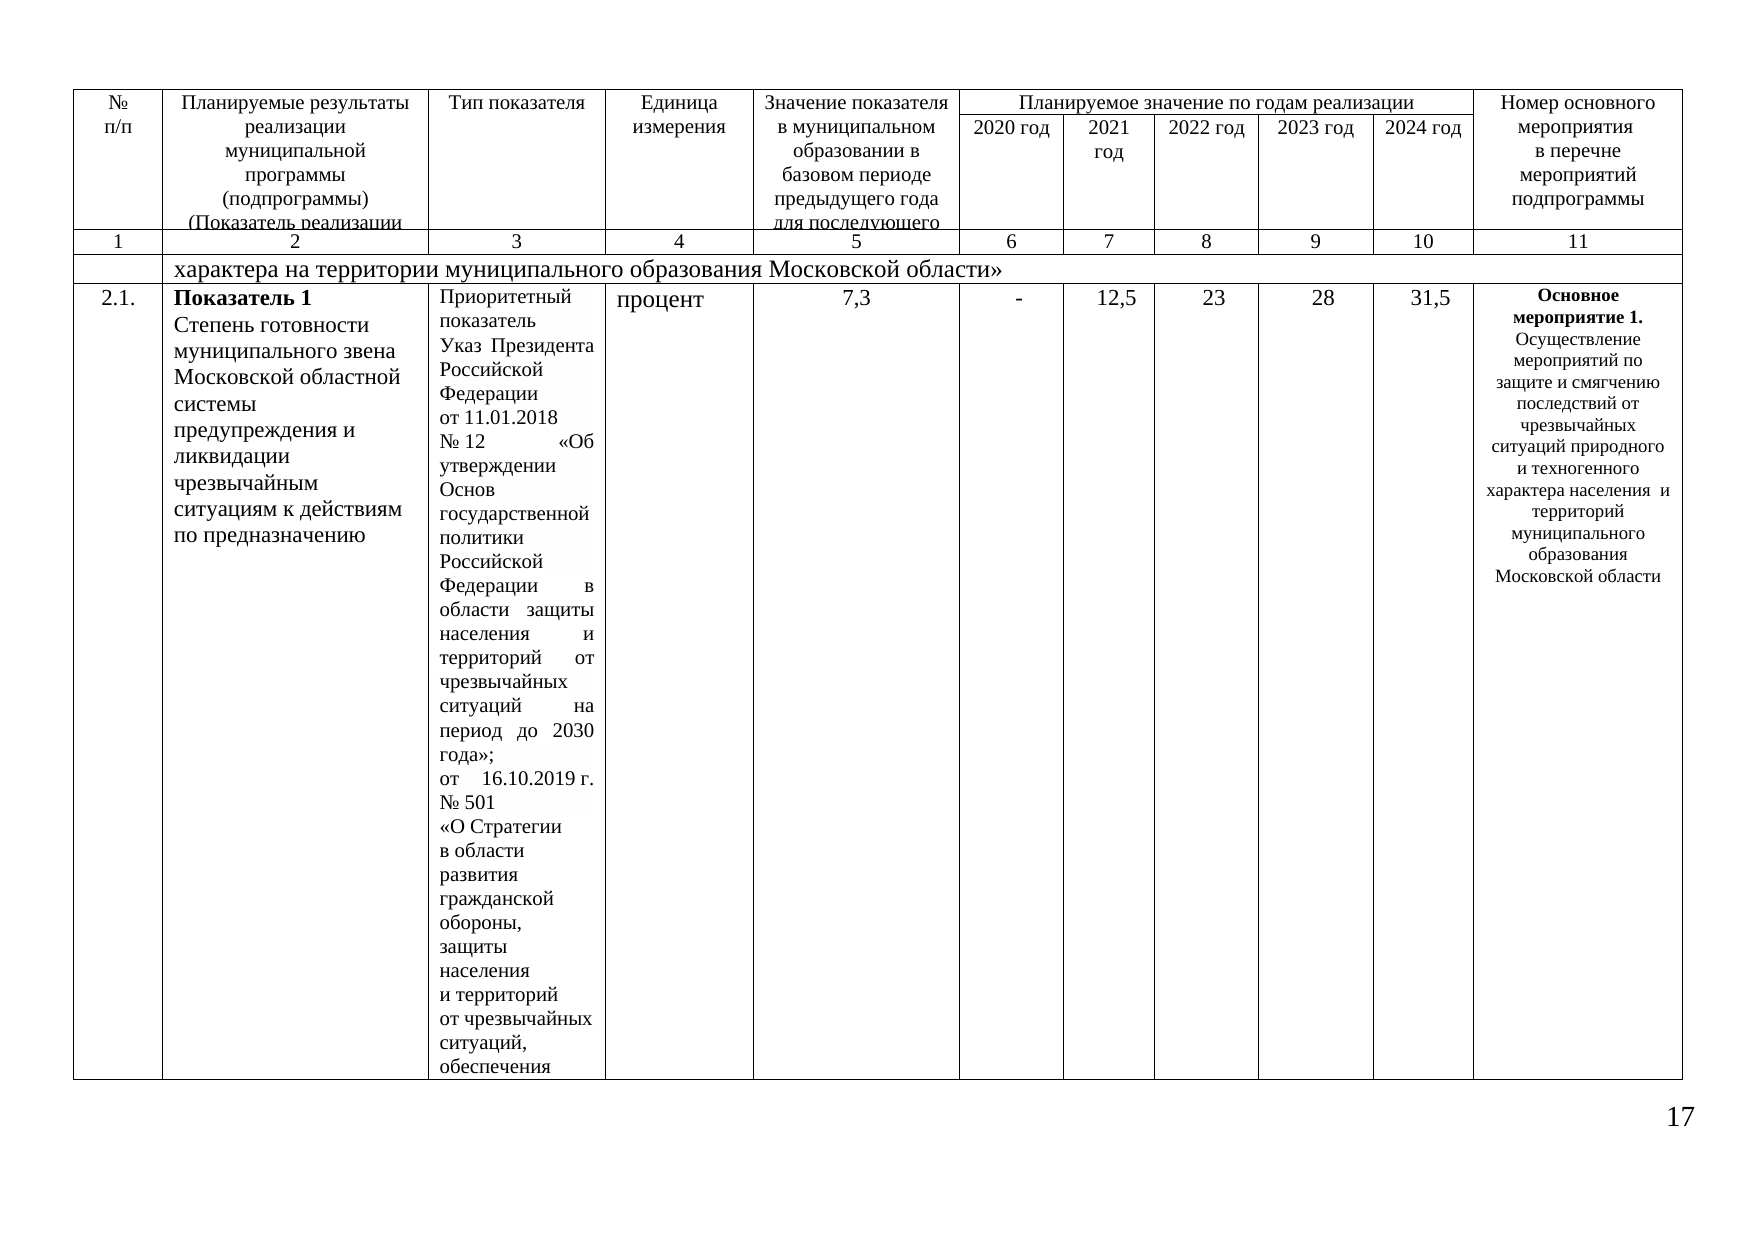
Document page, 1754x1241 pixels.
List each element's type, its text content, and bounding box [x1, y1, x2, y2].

table_cell 10 [1374, 230, 1473, 253]
table_cell 2.1. [74, 284, 162, 1078]
table_cell - [960, 284, 1063, 1078]
table_cell 2 [163, 230, 428, 253]
table_header Номер основного мероприятия в перечне мероприятий подпрограммы [1474, 90, 1682, 228]
table_cell 2021 год [1064, 115, 1154, 228]
table_cell 5 [754, 230, 959, 253]
table_cell 9 [1259, 230, 1373, 253]
table_cell 2 [74, 255, 162, 283]
table_cell 3 [429, 230, 605, 253]
table_cell 11 [1474, 230, 1682, 253]
table_cell процент [606, 284, 753, 1078]
table_cell 2020 год [960, 115, 1063, 228]
table_cell 6 [960, 230, 1063, 253]
table_cell 7 [1064, 230, 1154, 253]
table_cell 12,5 [1064, 284, 1154, 1078]
table_cell 8 [1155, 230, 1258, 253]
table_cell 2024 год [1374, 115, 1473, 228]
table_header Значение показателя в муниципальном образовании в базовом периоде предыдущего года для последующего [754, 90, 959, 228]
table_cell 7,3 [754, 284, 959, 1078]
table_header Планируемые результаты реализации муниципальной программы (подпрограммы) (Показатель реализации мероприятий) [163, 90, 428, 228]
table_header Тип показателя [429, 90, 605, 228]
table_cell 2022 год [1155, 115, 1258, 228]
table_cell 28 [1259, 284, 1373, 1078]
table_header Единица измерения [606, 90, 753, 228]
table_cell 4 [606, 230, 753, 253]
table_cell 1 [74, 230, 162, 253]
table_header Планируемое значение по годам реализации [960, 90, 1473, 114]
table_header № п/п [74, 90, 162, 228]
table_cell 23 [1155, 284, 1258, 1078]
table_cell 2023 год [1259, 115, 1373, 228]
table_cell 31,5 [1374, 284, 1473, 1078]
